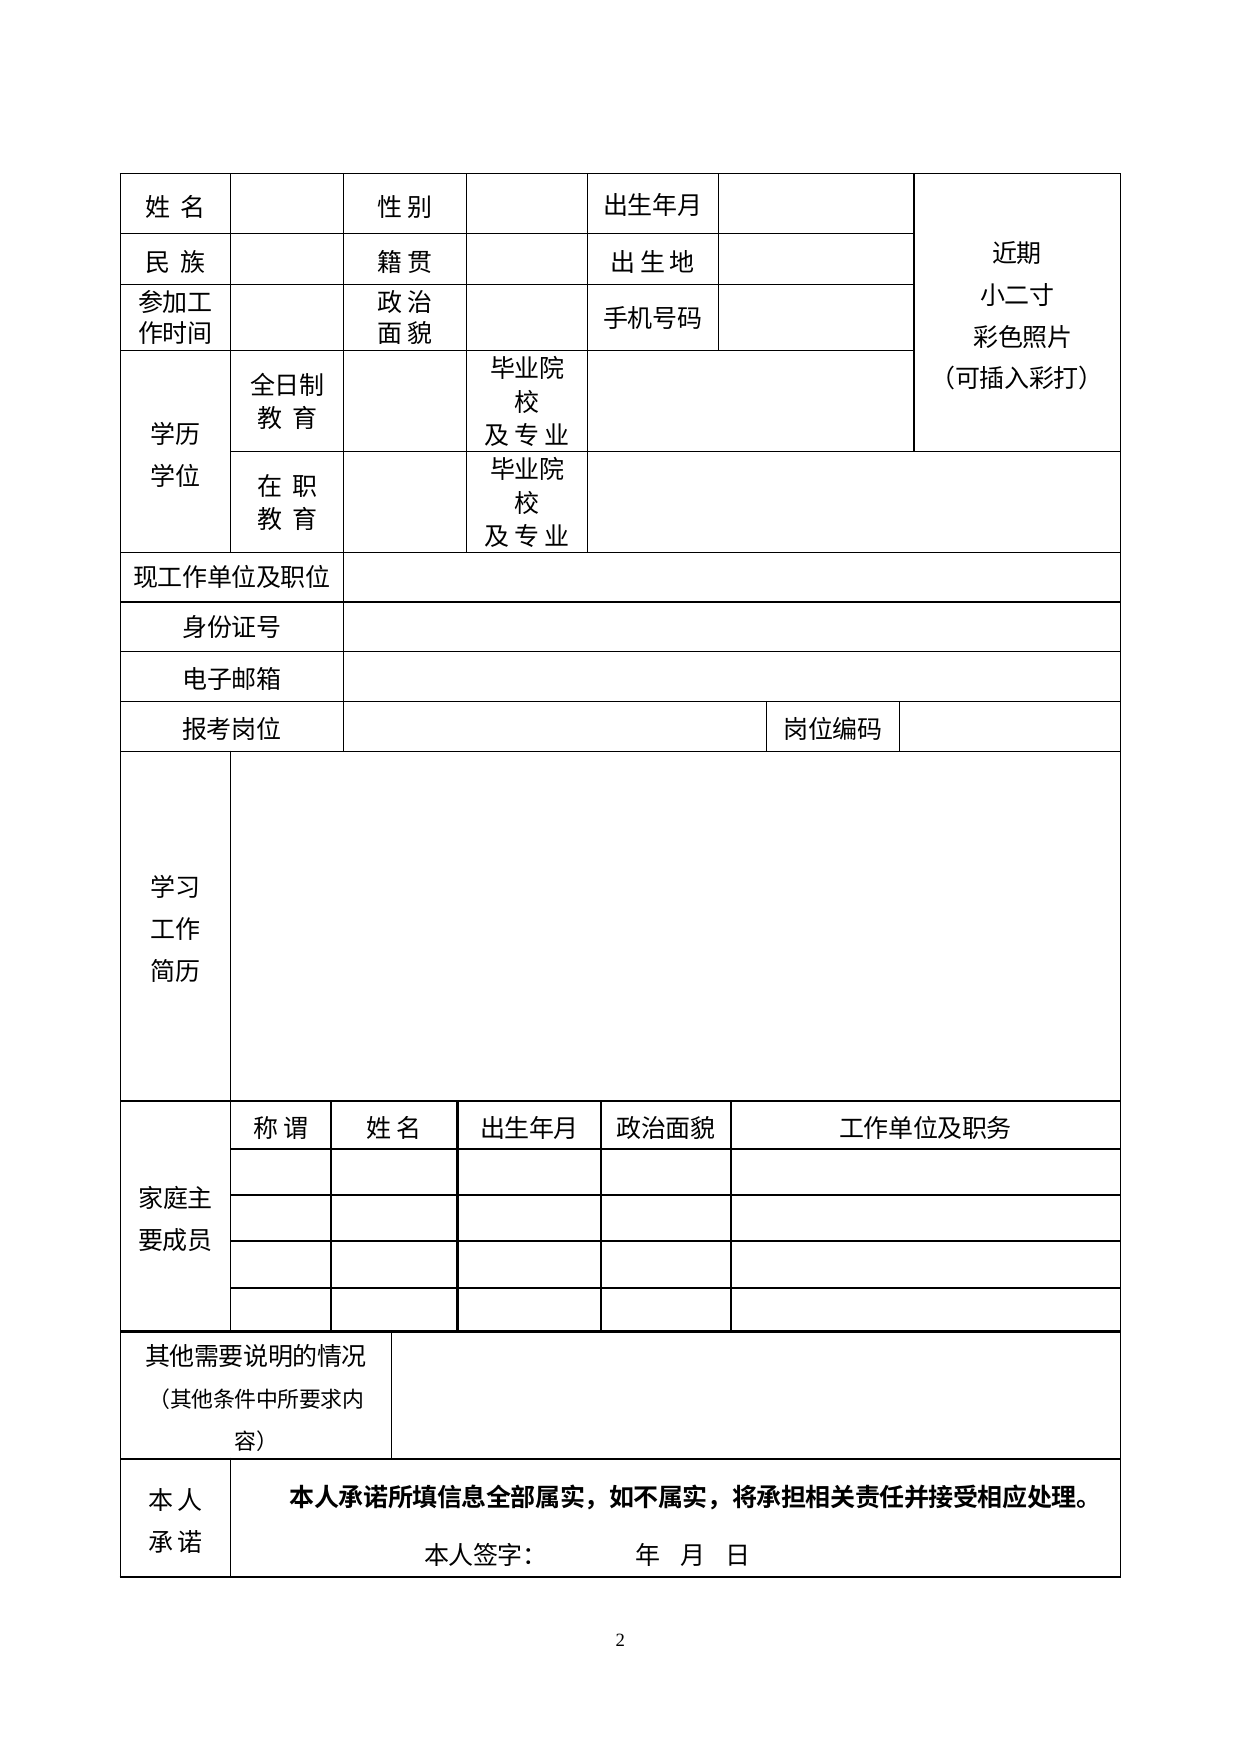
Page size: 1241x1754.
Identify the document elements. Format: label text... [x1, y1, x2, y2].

table_cell [332, 1196, 456, 1240]
table_cell [719, 285, 913, 350]
table_cell 家庭主要成员 [121, 1102, 230, 1330]
table_cell [344, 603, 1120, 651]
table_cell 电子邮箱 [121, 652, 343, 701]
table_cell 籍 贯 [344, 234, 466, 284]
table_cell [344, 553, 1120, 601]
table_cell 工作单位及职务 [732, 1102, 1120, 1147]
table_cell [719, 234, 913, 284]
table_cell 民 族 [121, 234, 230, 284]
table_cell [231, 1196, 330, 1240]
table_cell 其他需要说明的情况 （其他条件中所要求内容） [121, 1333, 391, 1457]
table_cell [459, 1150, 600, 1194]
table_cell [231, 1150, 330, 1194]
table_cell 岗位编码 [767, 702, 899, 751]
table_cell [231, 1242, 330, 1287]
table_cell 全日制 教 育 [231, 351, 343, 451]
table_header 性 别 [344, 174, 466, 233]
table_cell [459, 1196, 600, 1240]
table_cell [467, 234, 587, 284]
table_cell 参加工 作时间 [121, 285, 230, 350]
table_header 出生年月 [588, 174, 718, 233]
table_cell [602, 1196, 730, 1240]
table_cell [231, 1289, 330, 1330]
table_cell [588, 452, 1120, 552]
table_cell [231, 234, 343, 284]
table_cell [344, 452, 466, 552]
table_cell [392, 1333, 1120, 1457]
table_cell [588, 351, 913, 451]
table_cell 身份证号 [121, 603, 343, 651]
table_cell [602, 1242, 730, 1287]
table_cell [332, 1242, 456, 1287]
table_cell 政治面貌 [602, 1102, 730, 1147]
table_cell 出 生 地 [588, 234, 718, 284]
table_cell 出生年月 [459, 1102, 600, 1147]
table_header [719, 174, 913, 233]
table_cell 手机号码 [588, 285, 718, 350]
table_cell 学历 学位 [121, 351, 230, 552]
table_cell [732, 1289, 1120, 1330]
table_cell [900, 702, 1120, 751]
table_cell 在 职 教 育 [231, 452, 343, 552]
table_header 姓 名 [121, 174, 230, 233]
table_cell [602, 1289, 730, 1330]
table_header 近期 小二寸 彩色照片 （可插入彩打） [915, 174, 1120, 451]
table_cell 学习 工作 简历 [121, 752, 230, 1100]
table_header [467, 174, 587, 233]
table_cell 姓 名 [332, 1102, 456, 1147]
table_cell 本 人 承 诺 [121, 1460, 230, 1576]
table_cell [344, 652, 1120, 701]
table_cell 报考岗位 [121, 702, 343, 751]
table_cell [732, 1150, 1120, 1194]
table_cell [459, 1289, 600, 1330]
table_cell [344, 351, 466, 451]
table_cell 本人承诺所填信息全部属实，如不属实，将承担相关责任并接受相应处理。 本人签字： 年 月 日 [231, 1460, 1120, 1576]
table_header [231, 174, 343, 233]
table_cell [231, 285, 343, 350]
table_cell [732, 1196, 1120, 1240]
table_cell 现工作单位及职位 [121, 553, 343, 601]
table_cell [332, 1289, 456, 1330]
table_cell 政 治 面 貌 [344, 285, 466, 350]
table_cell [602, 1150, 730, 1194]
table_cell [467, 285, 587, 350]
table_cell [459, 1242, 600, 1287]
table_cell 毕业院校 及 专 业 [467, 452, 587, 552]
table_cell [344, 702, 766, 751]
table_cell [231, 752, 1120, 1100]
table_cell [732, 1242, 1120, 1287]
table_cell [332, 1150, 456, 1194]
table_cell 称 谓 [231, 1102, 330, 1147]
table_cell 毕业院校 及 专 业 [467, 351, 587, 451]
